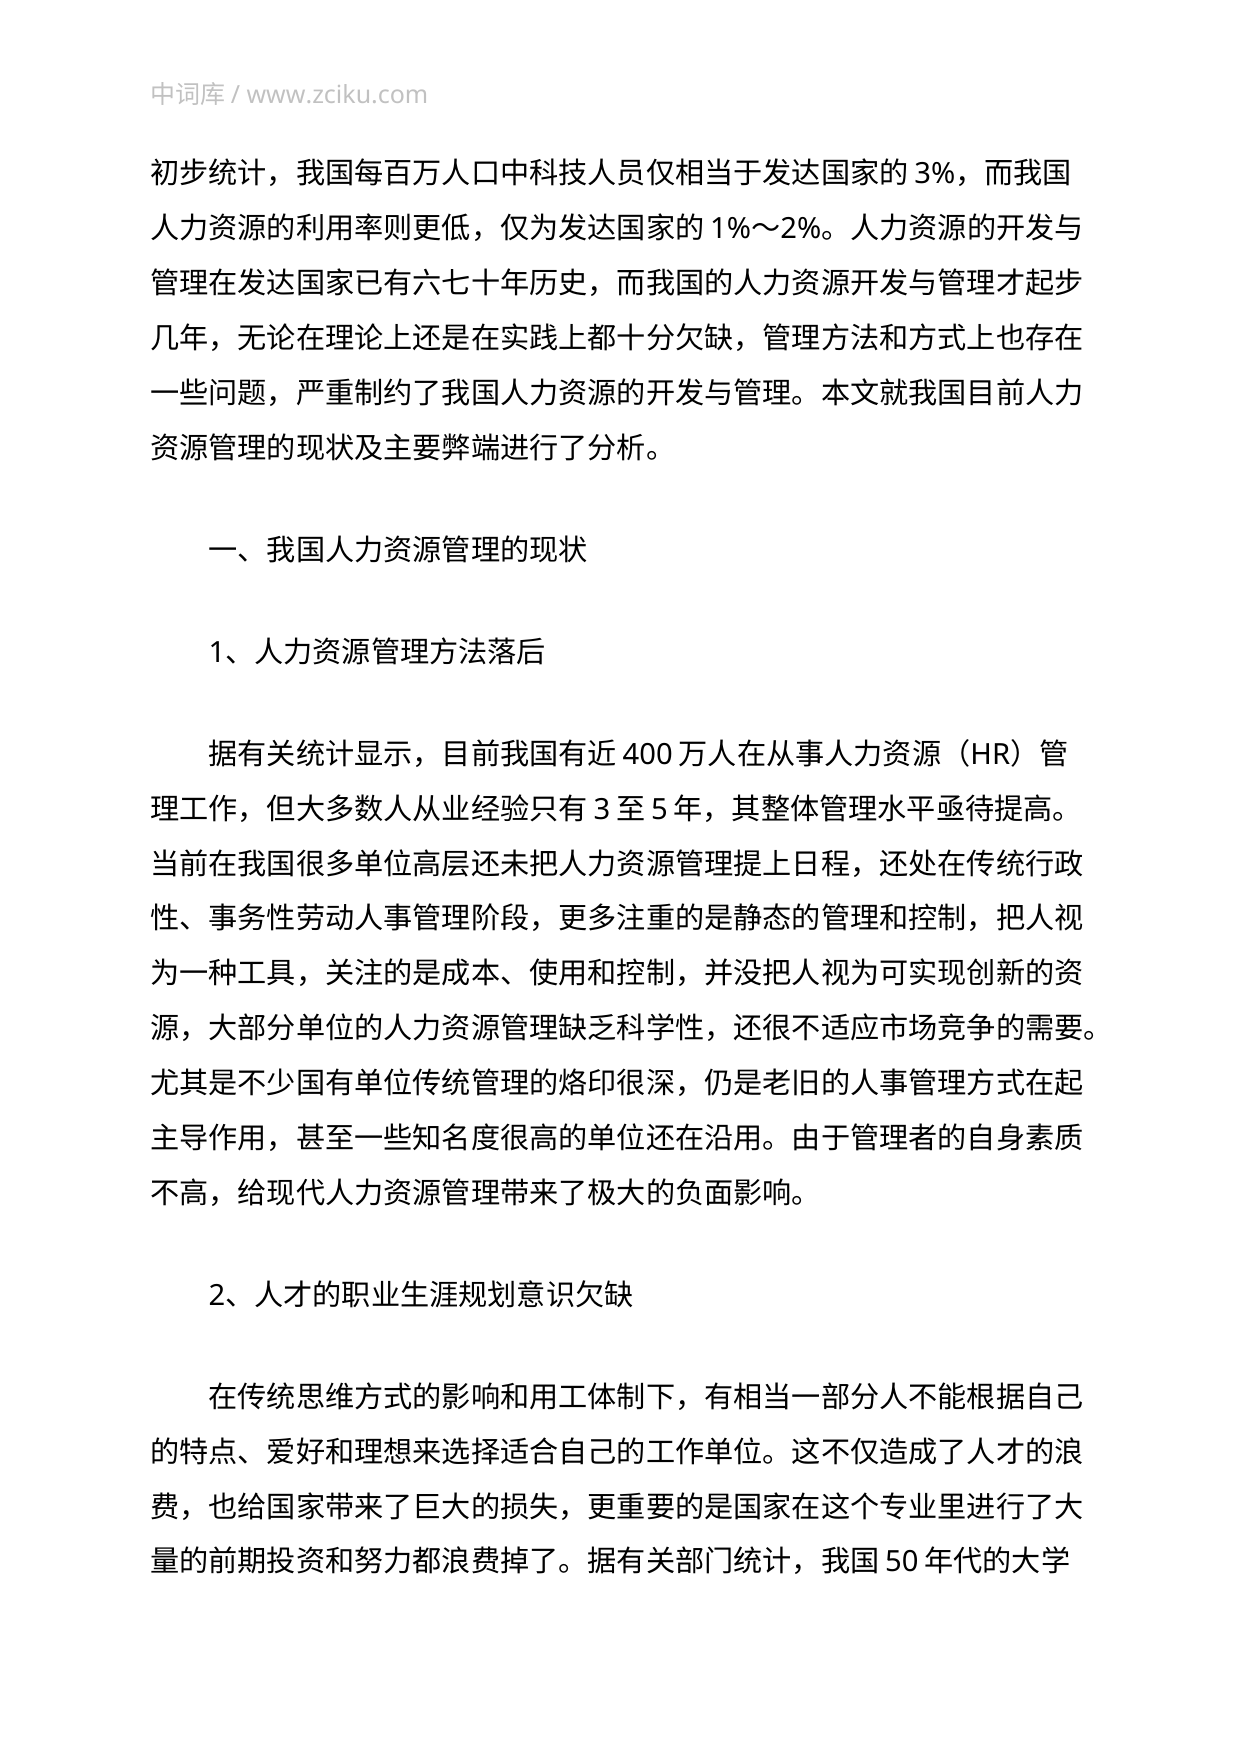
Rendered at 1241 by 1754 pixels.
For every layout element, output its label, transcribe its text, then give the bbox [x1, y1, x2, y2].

text 一、我国人力资源管理的现状 [150, 526, 1090, 569]
text 2、人才的职业生涯规划意识欠缺 [150, 1271, 1090, 1314]
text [150, 150, 1090, 467]
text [150, 1373, 1090, 1580]
text 据有关统计显示，目前我国有近400万人在从事人力资源（HR）管理工作，但大多数人从业经验只有3至5年，其整体管理水平亟待提高。当前在我国很多单位高层还未把人力资源管理提上日程，还处在传统行政性、事务性劳动人事管理阶段，更多注重的是静态的管理和控制，把人视为一种工具，关注的是成本、使用和控制，并没把人视为可实现创新的资源，大部分单位的人力资源管理缺乏科学性，还很不适应市场竞争的需要。尤其是不少国有单位传统管理的烙印很深，仍是老旧的人事管理方式在起主导作用，甚至一些知名度很高的单位还在沿用。由于管理者的自身素质不高，给现代人力资源管理带来了极大的负面影响。 [150, 730, 1090, 1212]
text 1、人力资源管理方法落后 [150, 628, 1090, 671]
